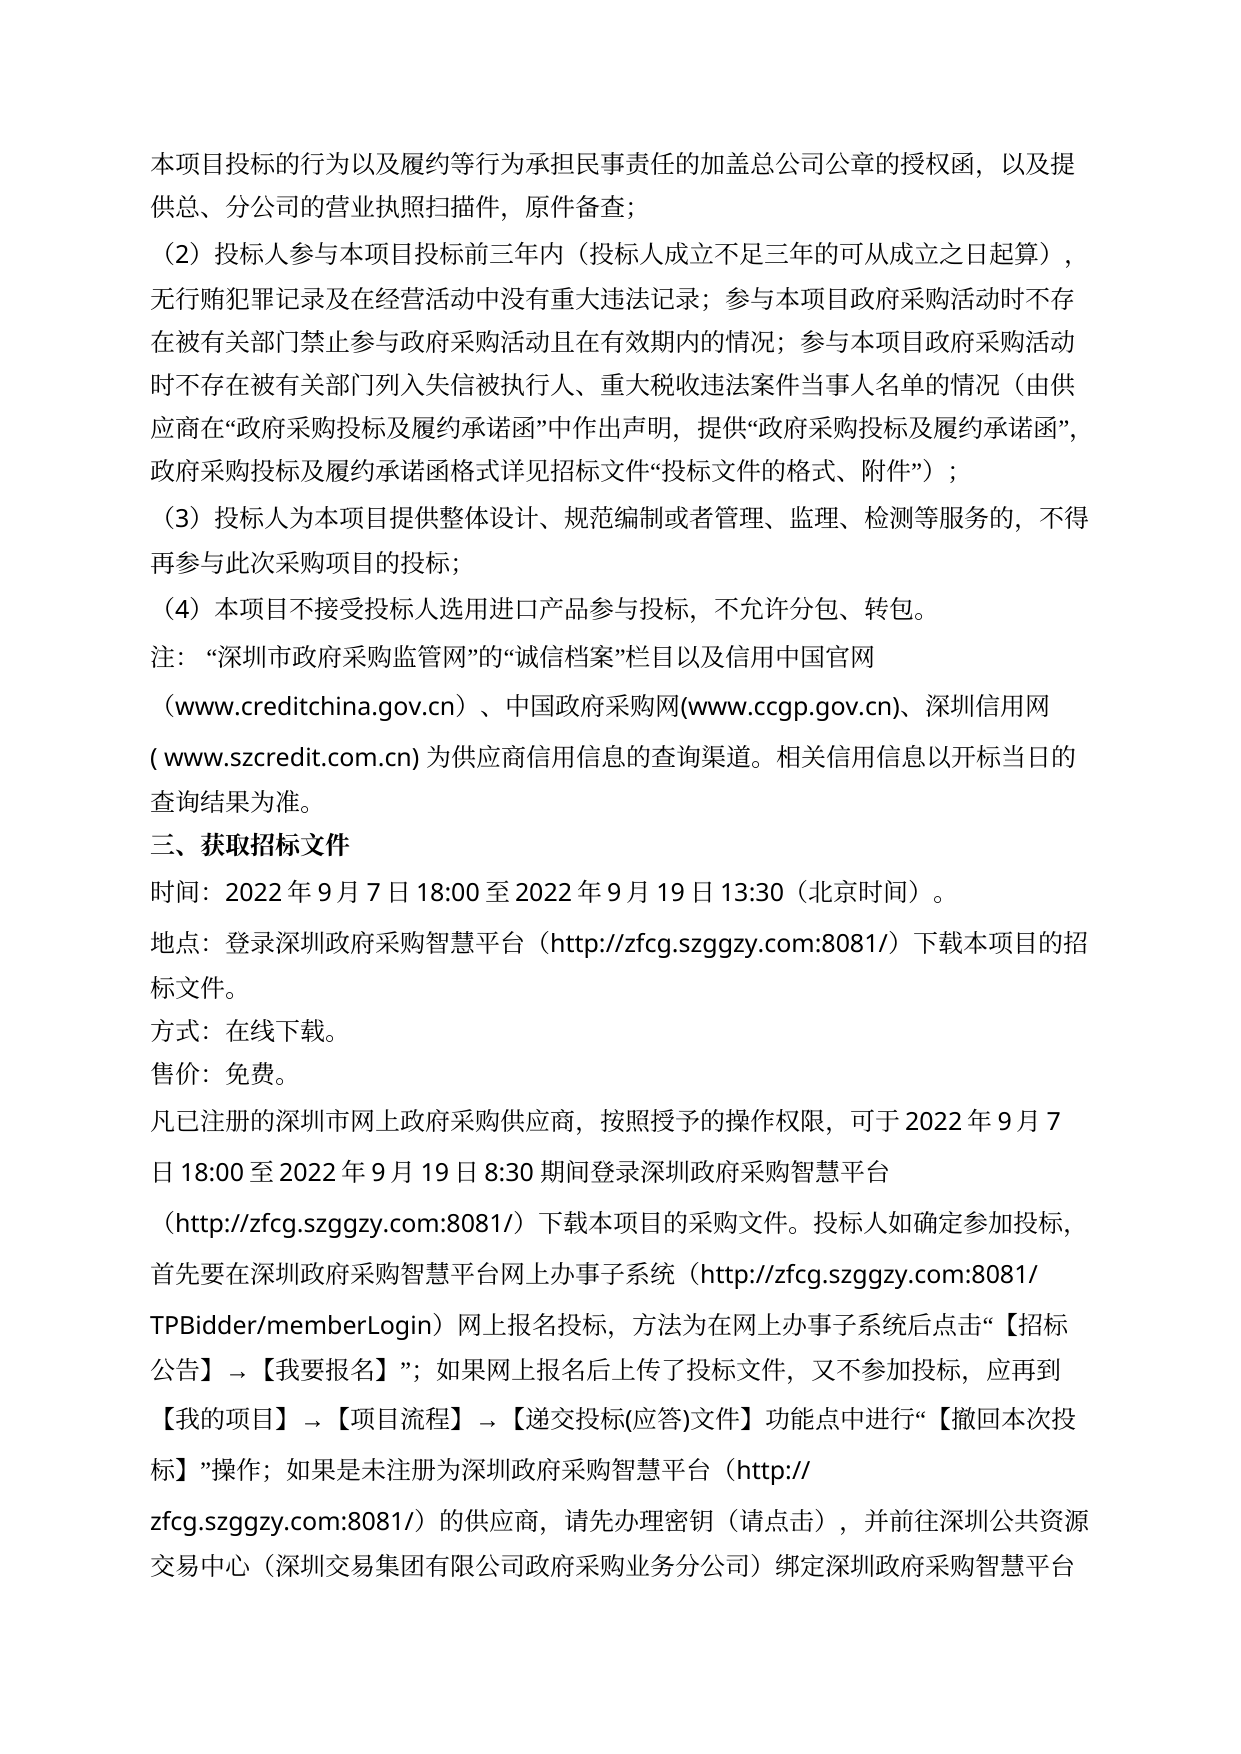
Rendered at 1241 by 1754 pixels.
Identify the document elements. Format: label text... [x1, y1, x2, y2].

text 方式：在线下载。 [150, 1017, 1090, 1046]
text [150, 150, 1090, 222]
text 时间：2022年9月7日18:00至2022年9月19日13:30（北京时间）。 [150, 874, 1090, 908]
text （4）本项目不接受投标人选用进口产品参与投标，不允许分包、转包。 [150, 592, 1090, 626]
text 售价：免费。 [150, 1060, 1090, 1089]
text 三、获取招标文件 [150, 831, 1090, 860]
text （3）投标人为本项目提供整体设计、规范编制或者管理、监理、检测等服务的，不得再参与此次采购项目的投标； [150, 500, 1090, 577]
text （2）投标人参与本项目投标前三年内（投标人成立不足三年的可从成立之日起算），无行贿犯罪记录及在经营活动中没有重大违法记录；参与本项目政府采购活动时不存在被有关部门禁止参与政府采购活动且在有效期内的情况；参与本项目政府采购活动时不存在被有关部门列入失信被执行人、重大税收违法案件当事人名单的情况（由供应商在“政府采购投标及履约承诺函”中作出声明，提供“政府采购投标及履约承诺函”，政府采购投标及履约承诺函格式详见招标文件“投标文件的格式、附件”）； [150, 236, 1090, 486]
text 注： “深圳市政府采购监管网”的“诚信档案”栏目以及信用中国官网（www.creditchina.gov.cn）、中国政府采购网(www.ccgp.gov.cn)、深圳信用网( www.szcredit.com.cn) 为供应商信用信息的查询渠道。相关信用信息以开标当日的查询结果为准。 [150, 643, 1090, 817]
text 地点：登录深圳政府采购智慧平台（http://zfcg.szggzy.com:8081/）下载本项目的招标文件。 [150, 925, 1090, 1003]
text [150, 1103, 1090, 1581]
